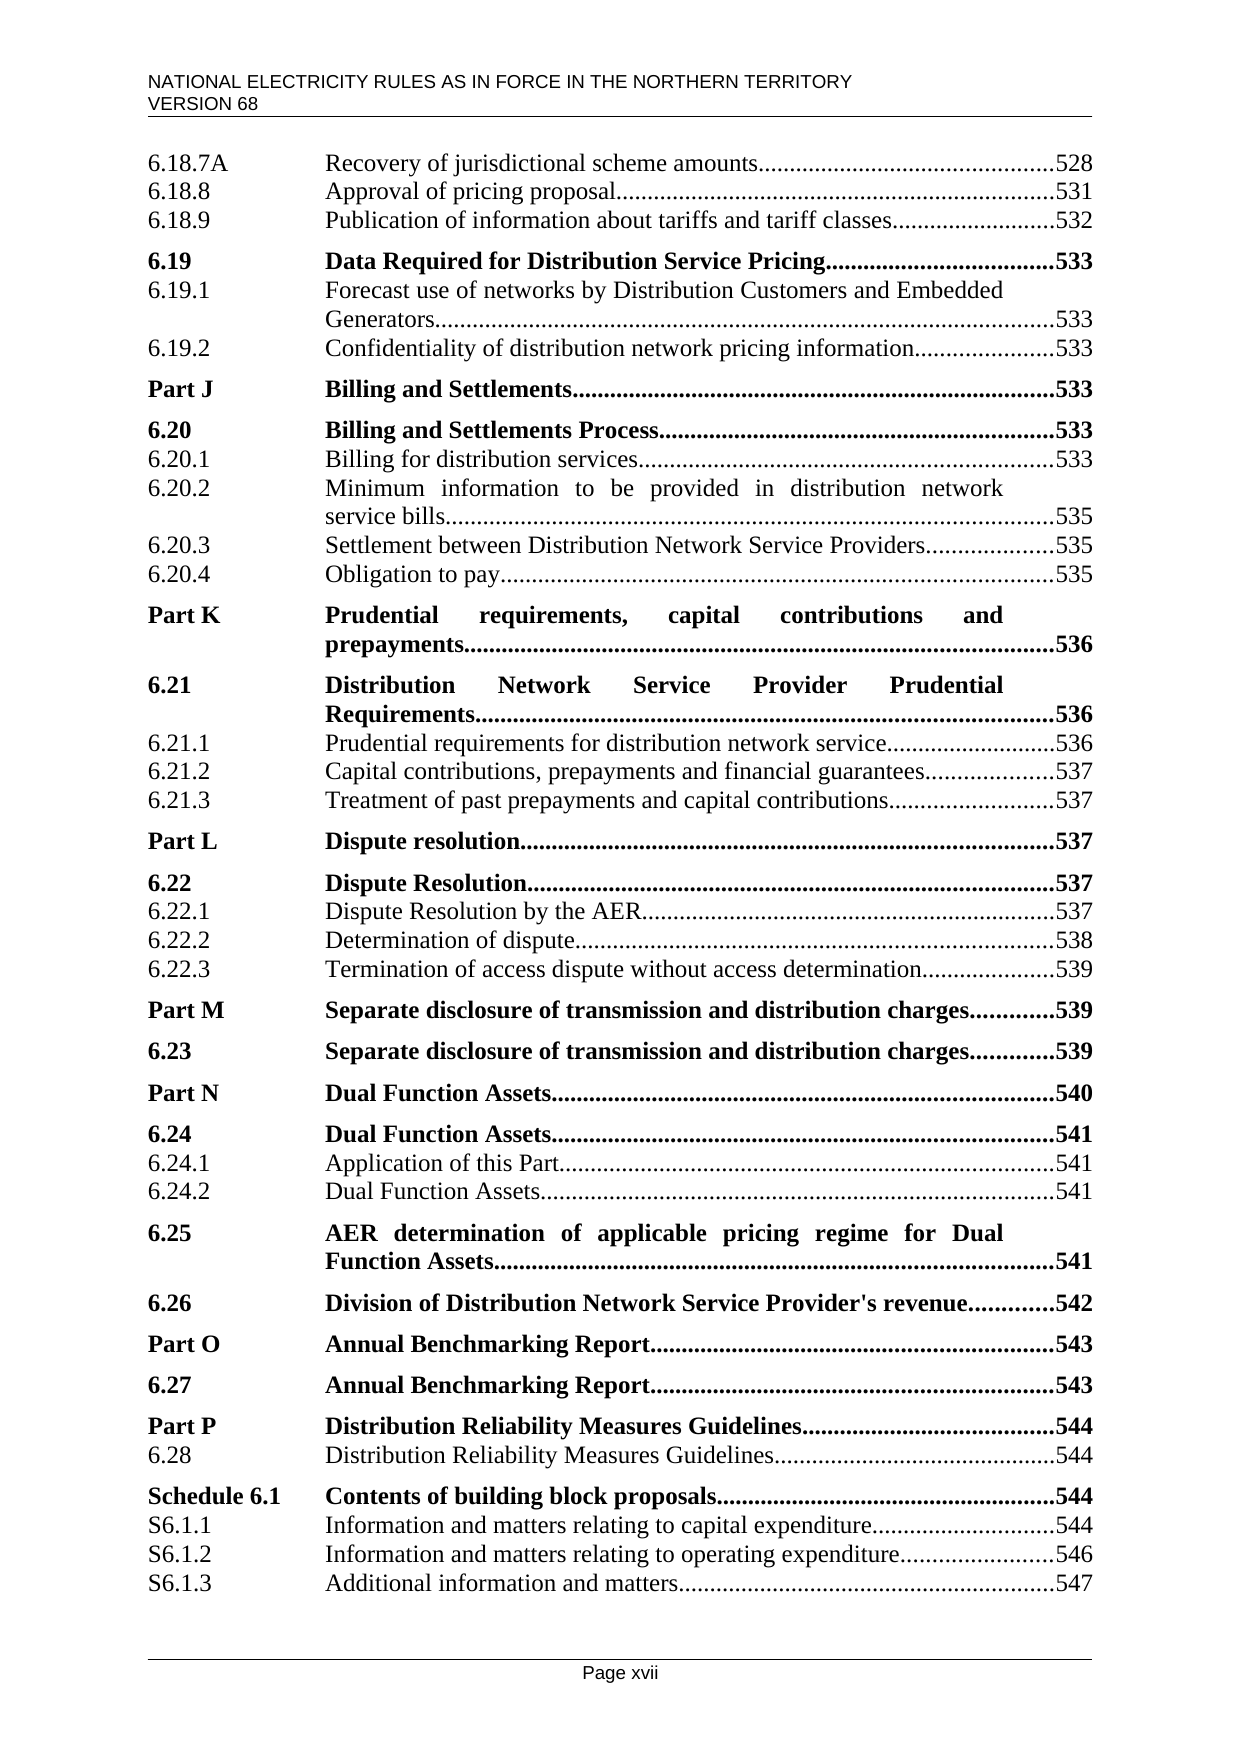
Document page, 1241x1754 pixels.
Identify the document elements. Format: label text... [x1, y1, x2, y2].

text Part L Dispute resolution 537 [148, 826, 1004, 855]
text 6.21 Distribution Network Service Provider Prudential Requirements 536 [148, 670, 1004, 728]
text 6.21.2 Capital contributions, prepayments and financial guarantees 537 [148, 756, 1004, 785]
text 6.26 Division of Distribution Network Service Provider's revenue 542 [148, 1288, 1004, 1316]
text 6.24.2 Dual Function Assets 541 [148, 1176, 1004, 1205]
text 6.19.1 Forecast use of networks by Distribution Customers and Embedded Generators 533 [148, 275, 1004, 333]
text 6.18.8 Approval of pricing proposal 531 [148, 176, 1004, 205]
text Part J Billing and Settlements 533 [148, 374, 1004, 403]
text Part N Dual Function Assets 540 [148, 1078, 1004, 1106]
text 6.21.1 Prudential requirements for distribution network service 536 [148, 728, 1004, 756]
text 6.21.3 Treatment of past prepayments and capital contributions 537 [148, 785, 1004, 814]
text 6.22.1 Dispute Resolution by the AER 537 [148, 896, 1004, 925]
text 6.22 Dispute Resolution 537 [148, 868, 1004, 896]
text 6.22.3 Termination of access dispute without access determination 539 [148, 954, 1004, 983]
text 6.19.2 Confidentiality of distribution network pricing information 533 [148, 333, 1004, 361]
text S6.1.1 Information and matters relating to capital expenditure 544 [148, 1510, 1004, 1539]
text 6.20 Billing and Settlements Process 533 [148, 415, 1004, 444]
text Schedule 6.1 Contents of building block proposals 544 [148, 1481, 1004, 1510]
text Part K Prudential requirements, capital contributions and prepayments 536 [148, 600, 1004, 658]
text S6.1.3 Additional information and matters 547 [148, 1568, 1004, 1596]
text 6.24.1 Application of this Part 541 [148, 1148, 1004, 1176]
text 6.27 Annual Benchmarking Report 543 [148, 1370, 1004, 1399]
text Part O Annual Benchmarking Report 543 [148, 1329, 1004, 1358]
text 6.24 Dual Function Assets 541 [148, 1119, 1004, 1148]
text 6.18.9 Publication of information about tariffs and tariff classes 532 [148, 205, 1004, 234]
text 6.19 Data Required for Distribution Service Pricing 533 [148, 246, 1004, 275]
text 6.20.2 Minimum information to be provided in distribution network service bills 535 [148, 473, 1004, 530]
text 6.23 Separate disclosure of transmission and distribution charges 539 [148, 1036, 1004, 1065]
text 6.28 Distribution Reliability Measures Guidelines 544 [148, 1440, 1004, 1469]
text 6.22.2 Determination of dispute 538 [148, 925, 1004, 954]
text Part M Separate disclosure of transmission and distribution charges 539 [148, 995, 1004, 1024]
text 6.20.4 Obligation to pay 535 [148, 559, 1004, 588]
text Part P Distribution Reliability Measures Guidelines 544 [148, 1411, 1004, 1440]
text 6.20.3 Settlement between Distribution Network Service Providers 535 [148, 530, 1004, 559]
text 6.20.1 Billing for distribution services 533 [148, 444, 1004, 473]
text 6.18.7A Recovery of jurisdictional scheme amounts 528 [148, 148, 1004, 176]
text S6.1.2 Information and matters relating to operating expenditure 546 [148, 1539, 1004, 1568]
text 6.25 AER determination of applicable pricing regime for Dual Function Assets 541 [148, 1218, 1004, 1275]
